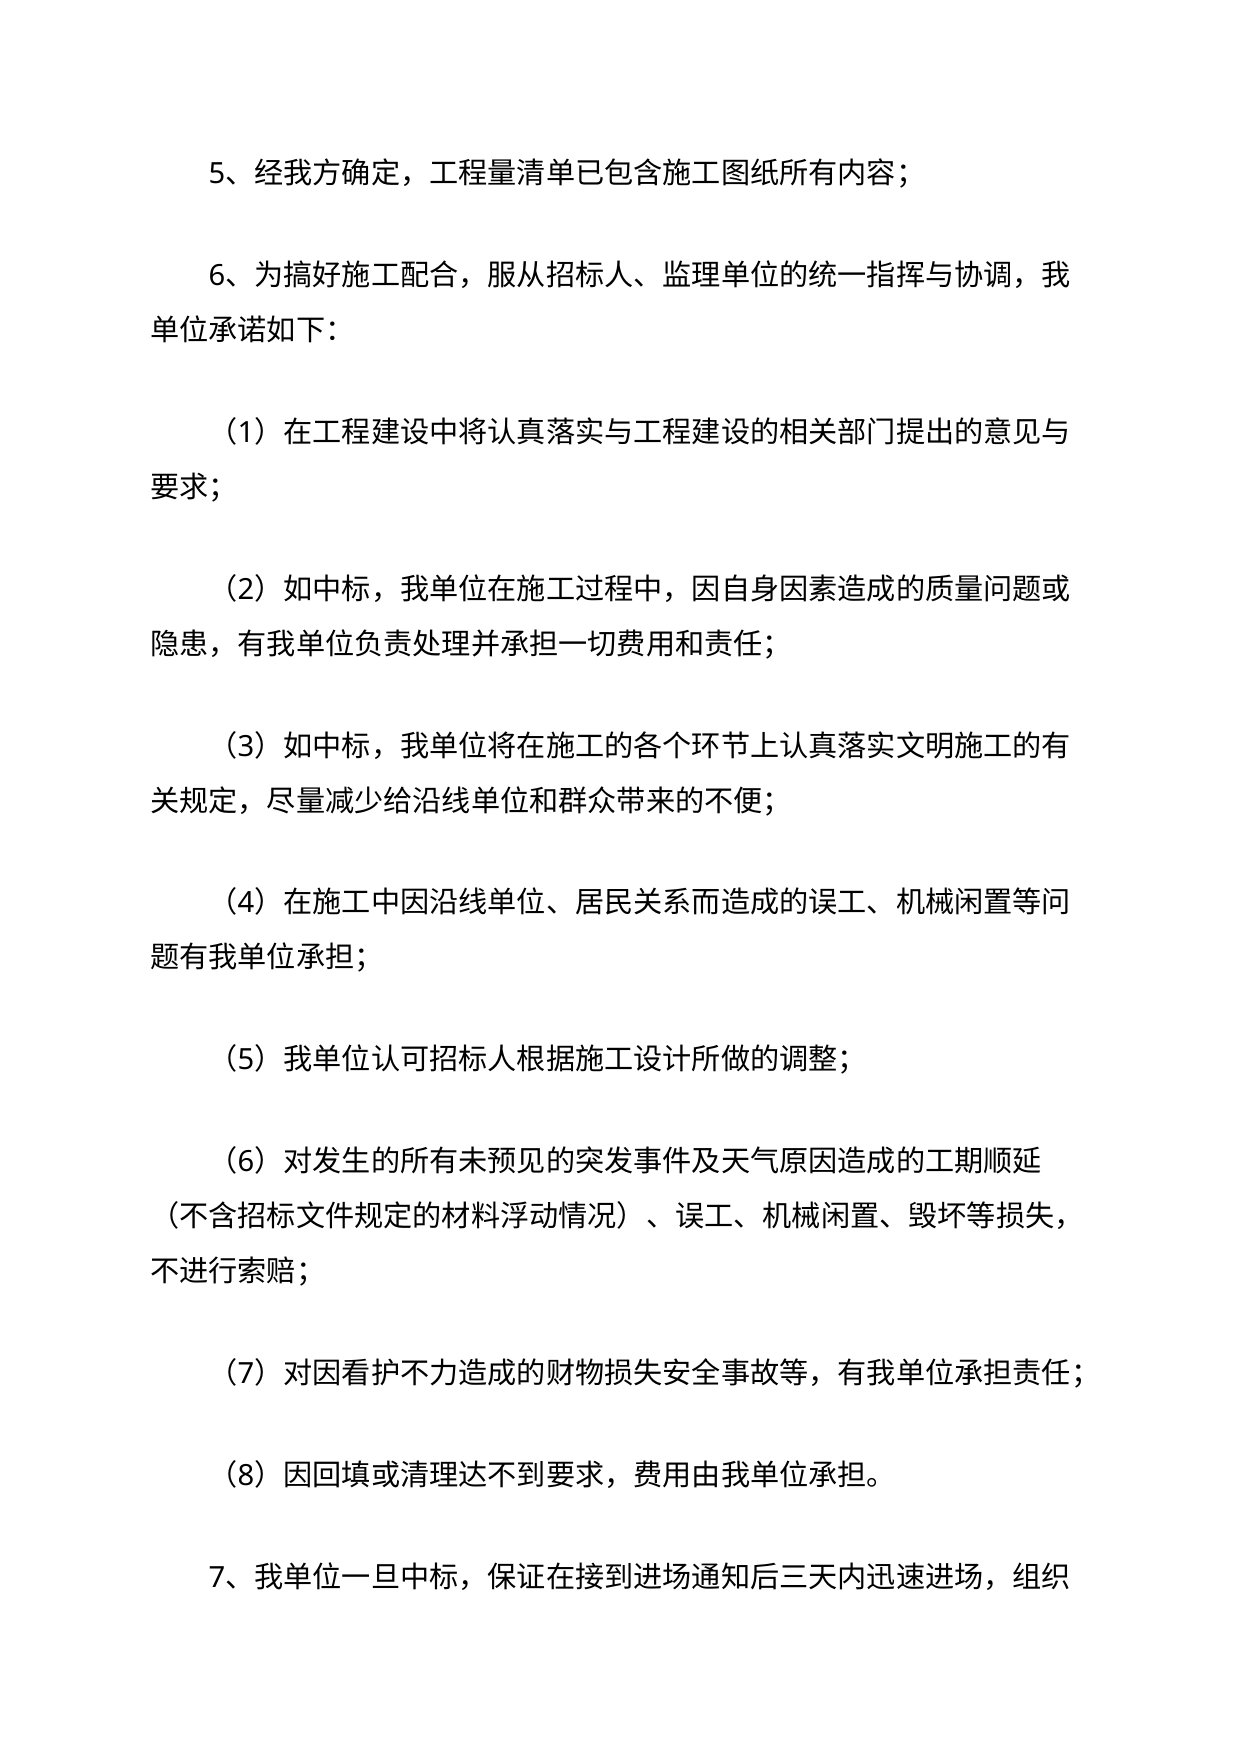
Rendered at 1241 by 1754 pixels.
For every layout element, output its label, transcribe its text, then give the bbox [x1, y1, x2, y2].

text （8）因回填或清理达不到要求，费用由我单位承担。 [150, 1451, 1090, 1494]
text （2）如中标，我单位在施工过程中，因自身因素造成的质量问题或隐患，有我单位负责处理并承担一切费用和责任； [150, 566, 1090, 663]
text （3）如中标，我单位将在施工的各个环节上认真落实文明施工的有关规定，尽量减少给沿线单位和群众带来的不便； [150, 722, 1090, 819]
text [150, 1553, 1090, 1596]
text （4）在施工中因沿线单位、居民关系而造成的误工、机械闲置等问题有我单位承担； [150, 879, 1090, 976]
text （1）在工程建设中将认真落实与工程建设的相关部门提出的意见与要求； [150, 409, 1090, 506]
text 5、经我方确定，工程量清单已包含施工图纸所有内容； [150, 150, 1090, 192]
text （5）我单位认可招标人根据施工设计所做的调整； [150, 1036, 1090, 1078]
text 6、为搞好施工配合，服从招标人、监理单位的统一指挥与协调，我单位承诺如下： [150, 252, 1090, 349]
text （6）对发生的所有未预见的突发事件及天气原因造成的工期顺延（不含招标文件规定的材料浮动情况）、误工、机械闲置、毁坏等损失，不进行索赔； [150, 1138, 1090, 1290]
text （7）对因看护不力造成的财物损失安全事故等，有我单位承担责任； [150, 1349, 1090, 1392]
